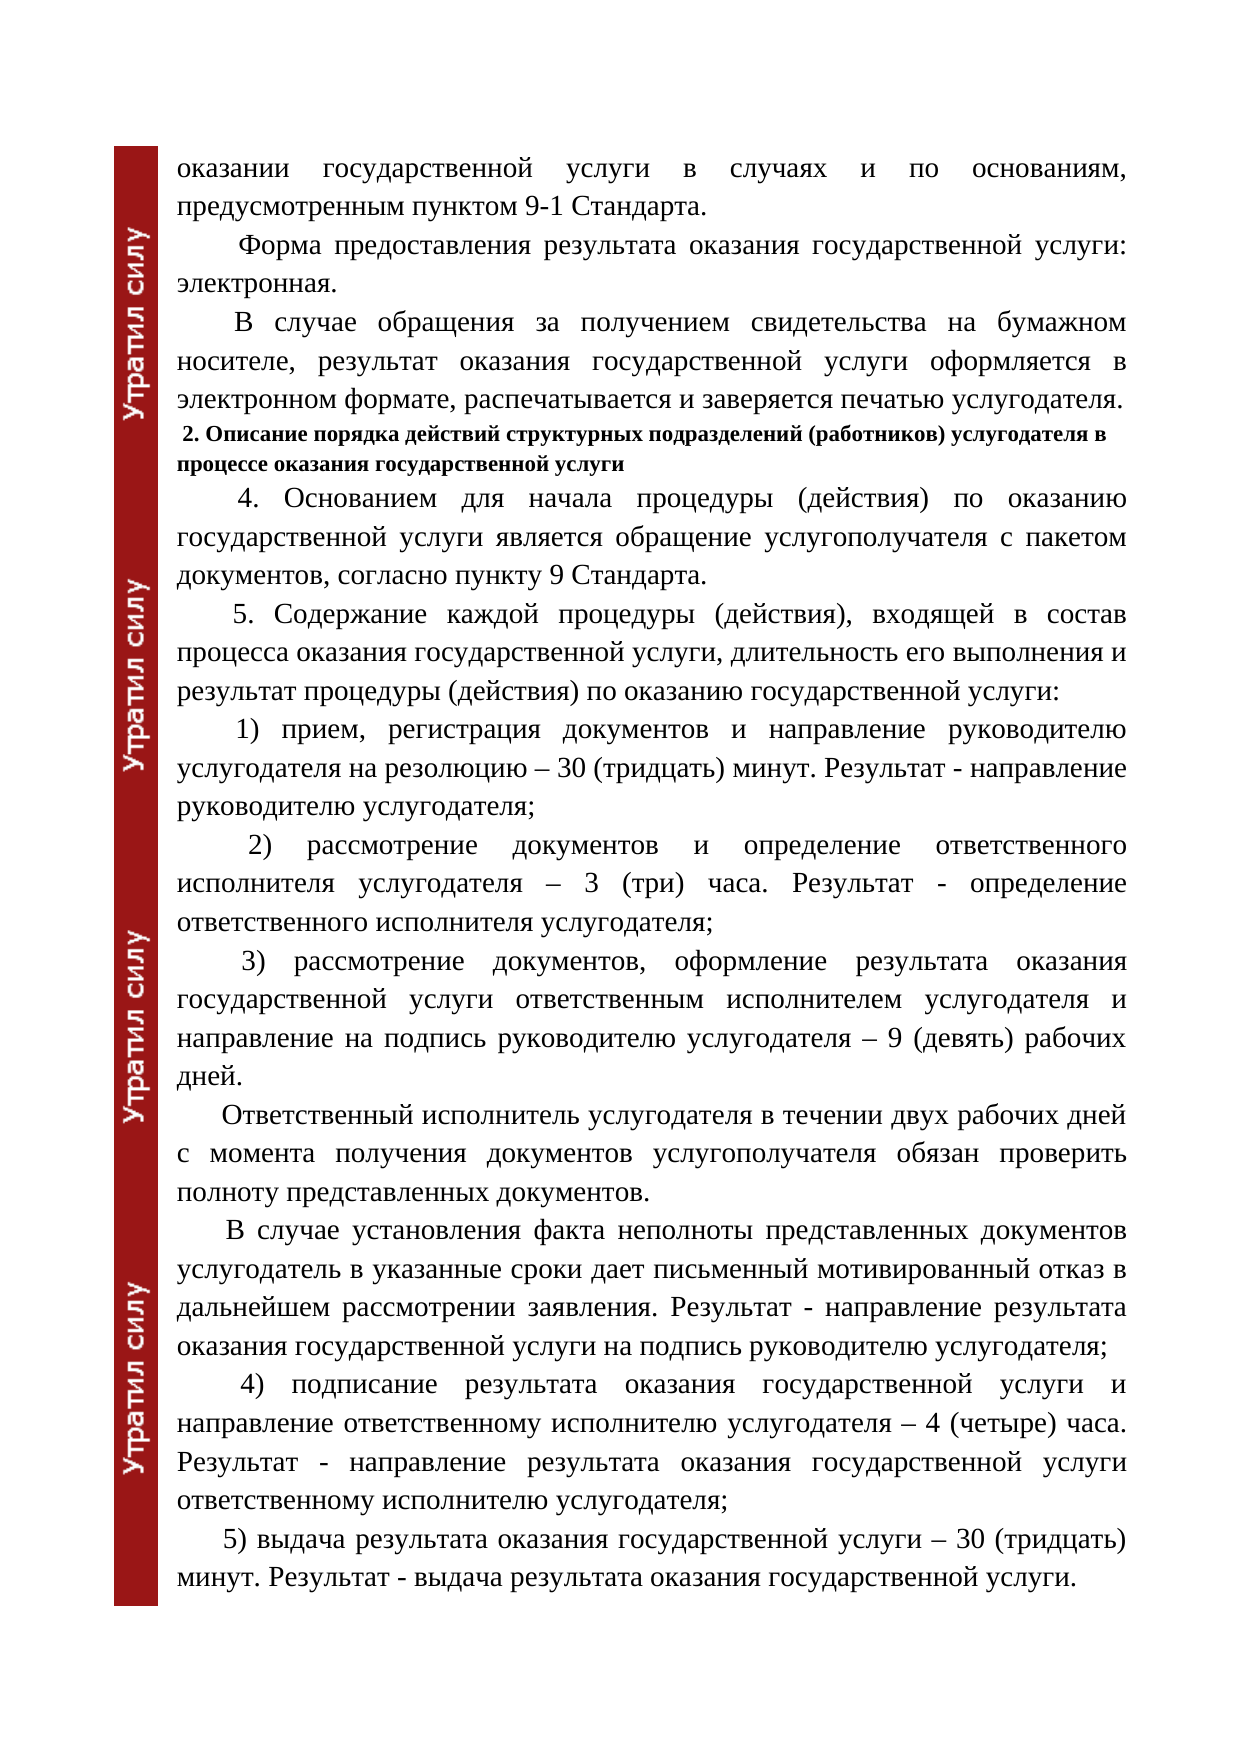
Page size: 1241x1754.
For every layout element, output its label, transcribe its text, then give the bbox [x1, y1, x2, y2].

picture [114, 1593, 158, 1606]
picture [114, 1092, 158, 1097]
text 4) подписание результата оказания государственной услуги и направление ответственному исполнителю услугодателя – 4 (четыре) часа. Результат - направление результата оказания государственной услуги ответственному исполнителю услугодателя; [112, 1367, 1128, 1516]
text 5) выдача результата оказания государственной услуги – 30 (тридцать) минут. Результат - выдача результата оказания государственной услуги. [112, 1521, 1128, 1593]
picture [114, 706, 158, 711]
picture [114, 822, 158, 827]
picture [114, 146, 158, 150]
picture [114, 1207, 158, 1212]
picture [114, 415, 158, 420]
text 1) прием, регистрация документов и направление руководителю услугодателя на резолюцию – 30 (тридцать) минут. Результат - направление руководителю услугодателя; [112, 711, 1128, 822]
picture [114, 1362, 158, 1367]
text 3) рассмотрение документов, оформление результата оказания государственной услуги ответственным исполнителем услугодателя и направление на подпись руководителю услугодателя – 9 (девять) рабочих дней. [112, 943, 1128, 1092]
picture [114, 476, 158, 480]
text 4. Основанием для начала процедуры (действия) по оказанию государственной услуги является обращение услугополучателя с пакетом документов, согласно пункту 9 Стандарта. [112, 480, 1128, 591]
text В случае обращения за получением свидетельства на бумажном носителе, результат оказания государственной услуги оформляется в электронном формате, распечатывается и заверяется печатью услугодателя. [112, 304, 1128, 415]
text 2) рассмотрение документов и определение ответственного исполнителя услугодателя – 3 (три) часа. Результат - определение ответственного исполнителя услугодателя; [112, 827, 1128, 938]
picture [114, 299, 158, 304]
picture [114, 222, 158, 227]
text В случае установления факта неполноты представленных документов услугодатель в указанные сроки дает письменный мотивированный отказ в дальнейшем рассмотрении заявления. Результат - направление результата оказания государственной услуги на подпись руководителю услугодателя; [112, 1212, 1128, 1362]
text 5. Содержание каждой процедуры (действия), входящей в состав процесса оказания государственной услуги, длительность его выполнения и результат процедуры (действия) по оказанию государственной услуги: [112, 596, 1128, 706]
text Форма предоставления результата оказания государственной услуги: электронная. [112, 227, 1128, 299]
picture [114, 1516, 158, 1521]
text 2. Описание порядка действий структурных подразделений (работников) услугодателя в процессе оказания государственной услуги [112, 420, 1128, 476]
picture [114, 591, 158, 596]
text Ответственный исполнитель услугодателя в течении двух рабочих дней с момента получения документов услугополучателя обязан проверить полноту представленных документов. [112, 1097, 1128, 1207]
picture [114, 938, 158, 943]
